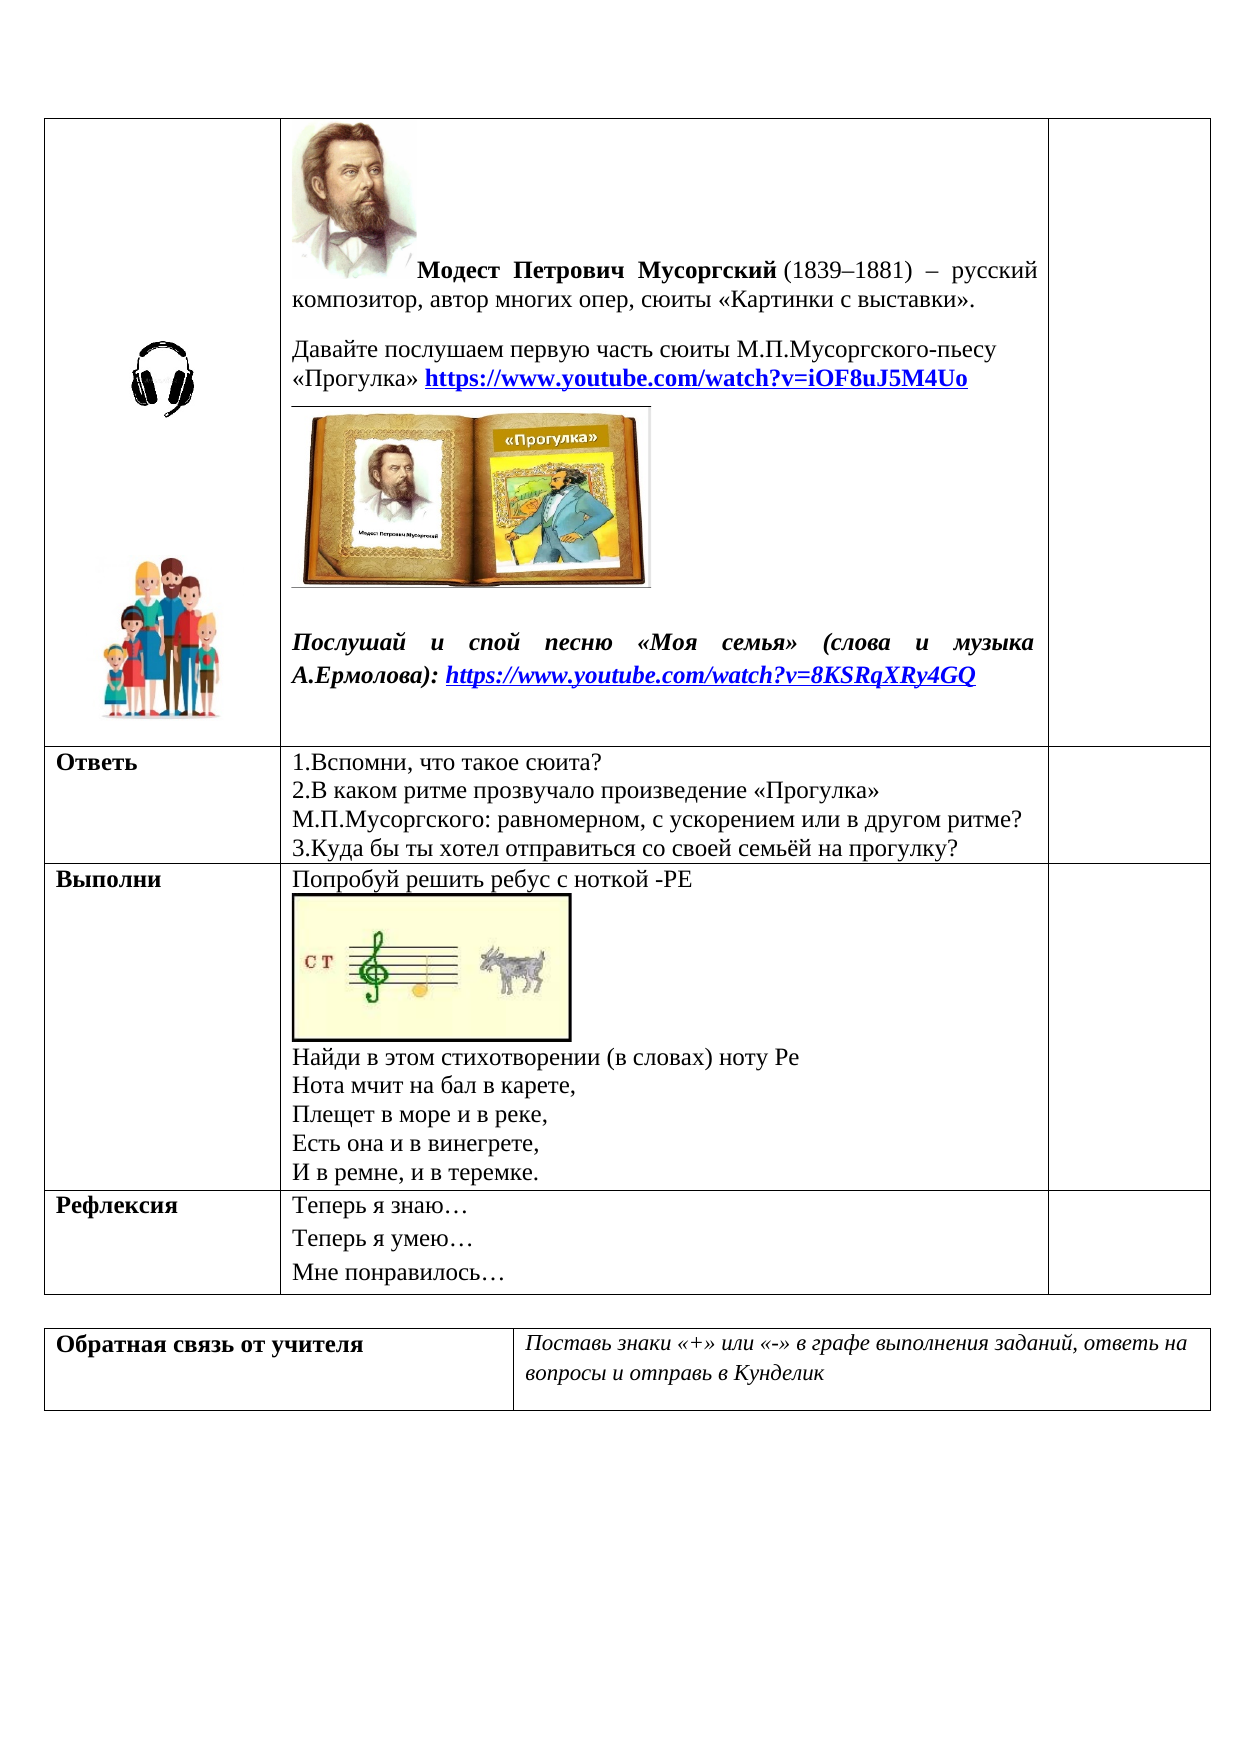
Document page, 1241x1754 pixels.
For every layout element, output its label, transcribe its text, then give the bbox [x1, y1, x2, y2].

table_cell Рефлексия [45, 1191, 280, 1294]
table_header Поставь знаки «+» или «-» в графе выполнения заданий, ответь на вопросы и отправь в Кунделик [514, 1329, 1210, 1410]
table_cell [1049, 747, 1210, 863]
picture [291, 119, 417, 279]
table_cell Теперь я знаю… Теперь я умею… Мне понравилось… [281, 1191, 1048, 1294]
picture [291, 406, 652, 588]
table_cell [1049, 864, 1210, 1189]
table_cell Ответь [45, 747, 280, 863]
picture [81, 555, 244, 721]
table_cell Выполни [45, 864, 280, 1189]
table_cell Попробуй решить ребус с ноткой -РЕ Найди в этом стихотворении (в словах) ноту Ре Нота мчит на бал в карете, Плещет в море и в реке, Есть она и в винегрете, И в ремне, и в теремке. [281, 864, 1048, 1189]
table_cell Изучи [45, 119, 280, 746]
picture [291, 893, 572, 1042]
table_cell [281, 119, 1048, 746]
table_cell 1.Вспомни, что такое сюита? 2.В каком ритме прозвучало произведение «Прогулка» М.П.Мусоргского: равномерном, с ускорением или в другом ритме? 3.Куда бы ты хотел отправиться со своей семьёй на прогулку? [281, 747, 1048, 863]
picture [118, 334, 207, 424]
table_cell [1049, 119, 1210, 746]
table_cell [1049, 1191, 1210, 1294]
table_header Обратная связь от учителя [45, 1329, 513, 1410]
